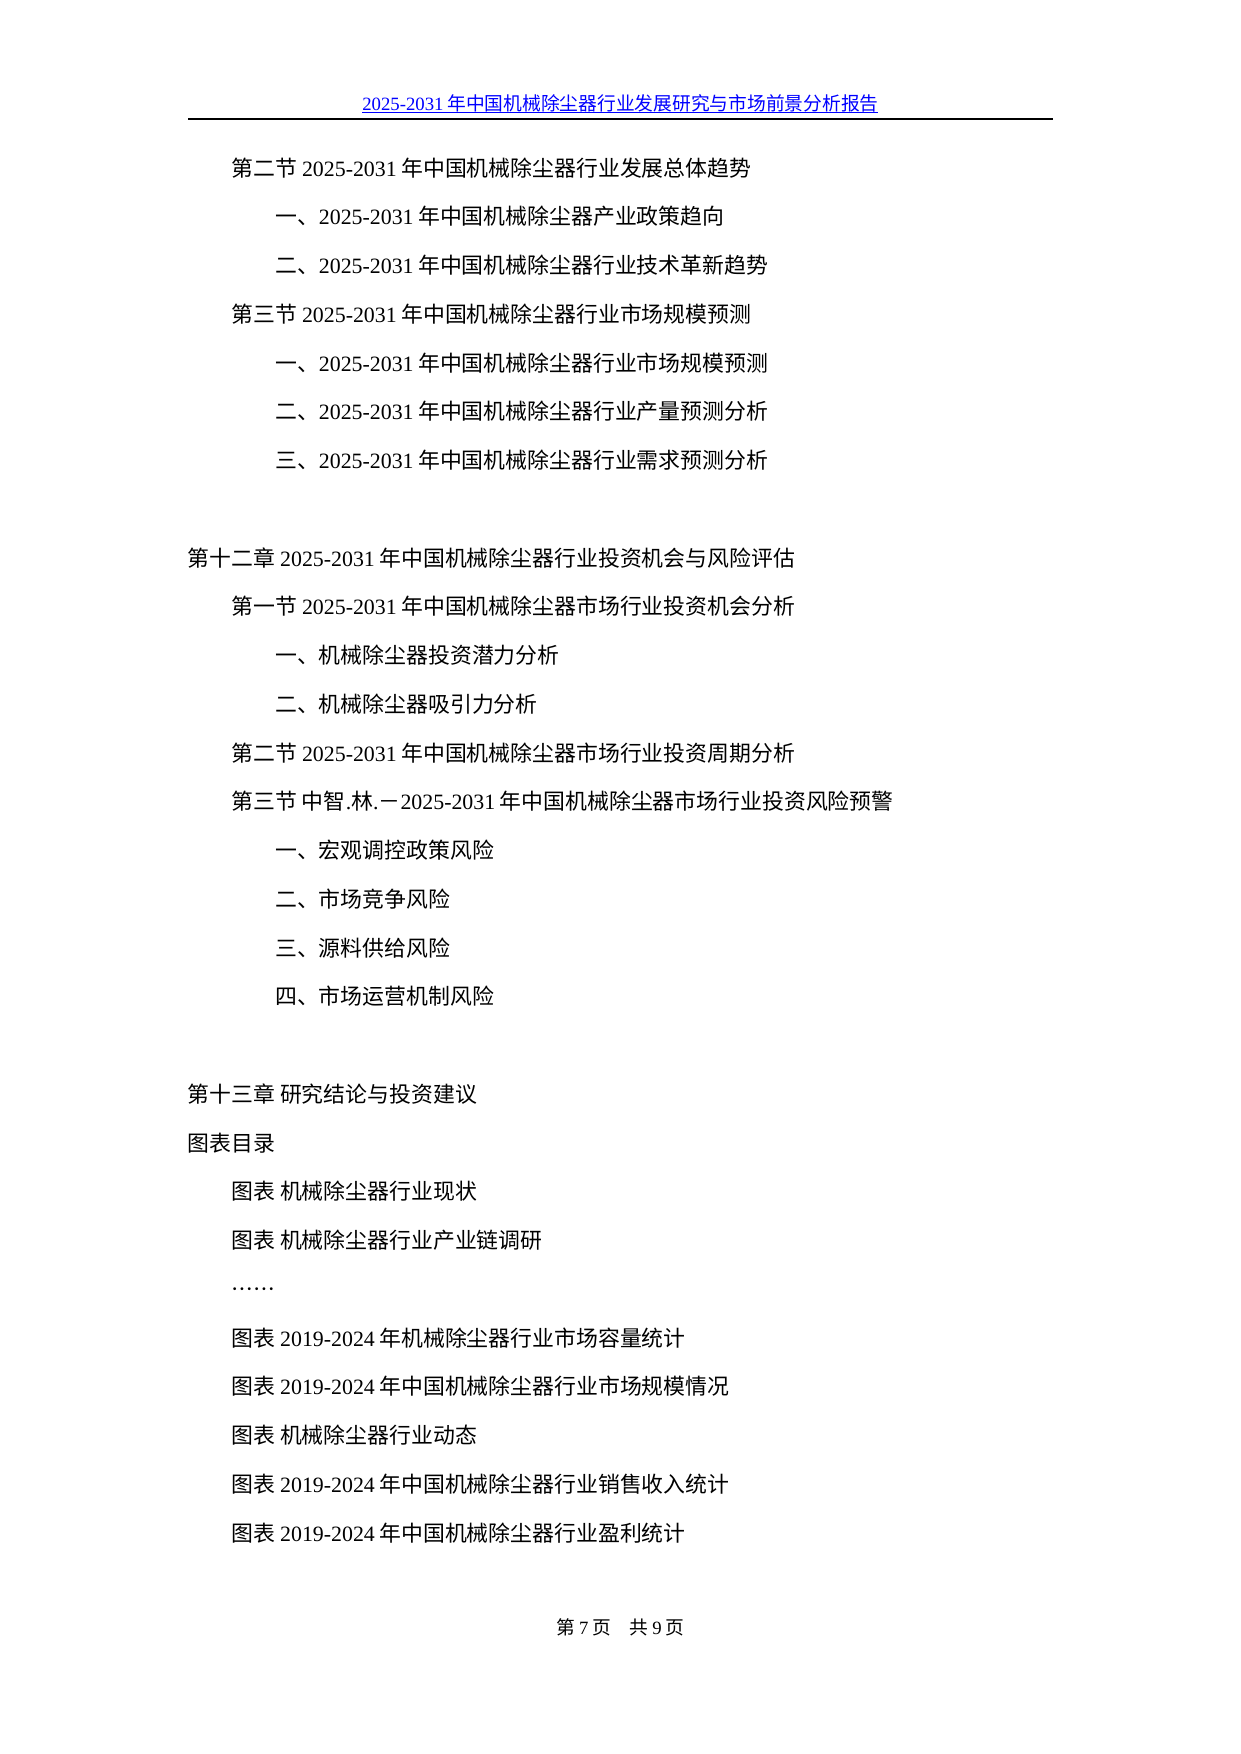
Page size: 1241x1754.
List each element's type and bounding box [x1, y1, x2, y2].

text [187, 150, 1053, 1548]
